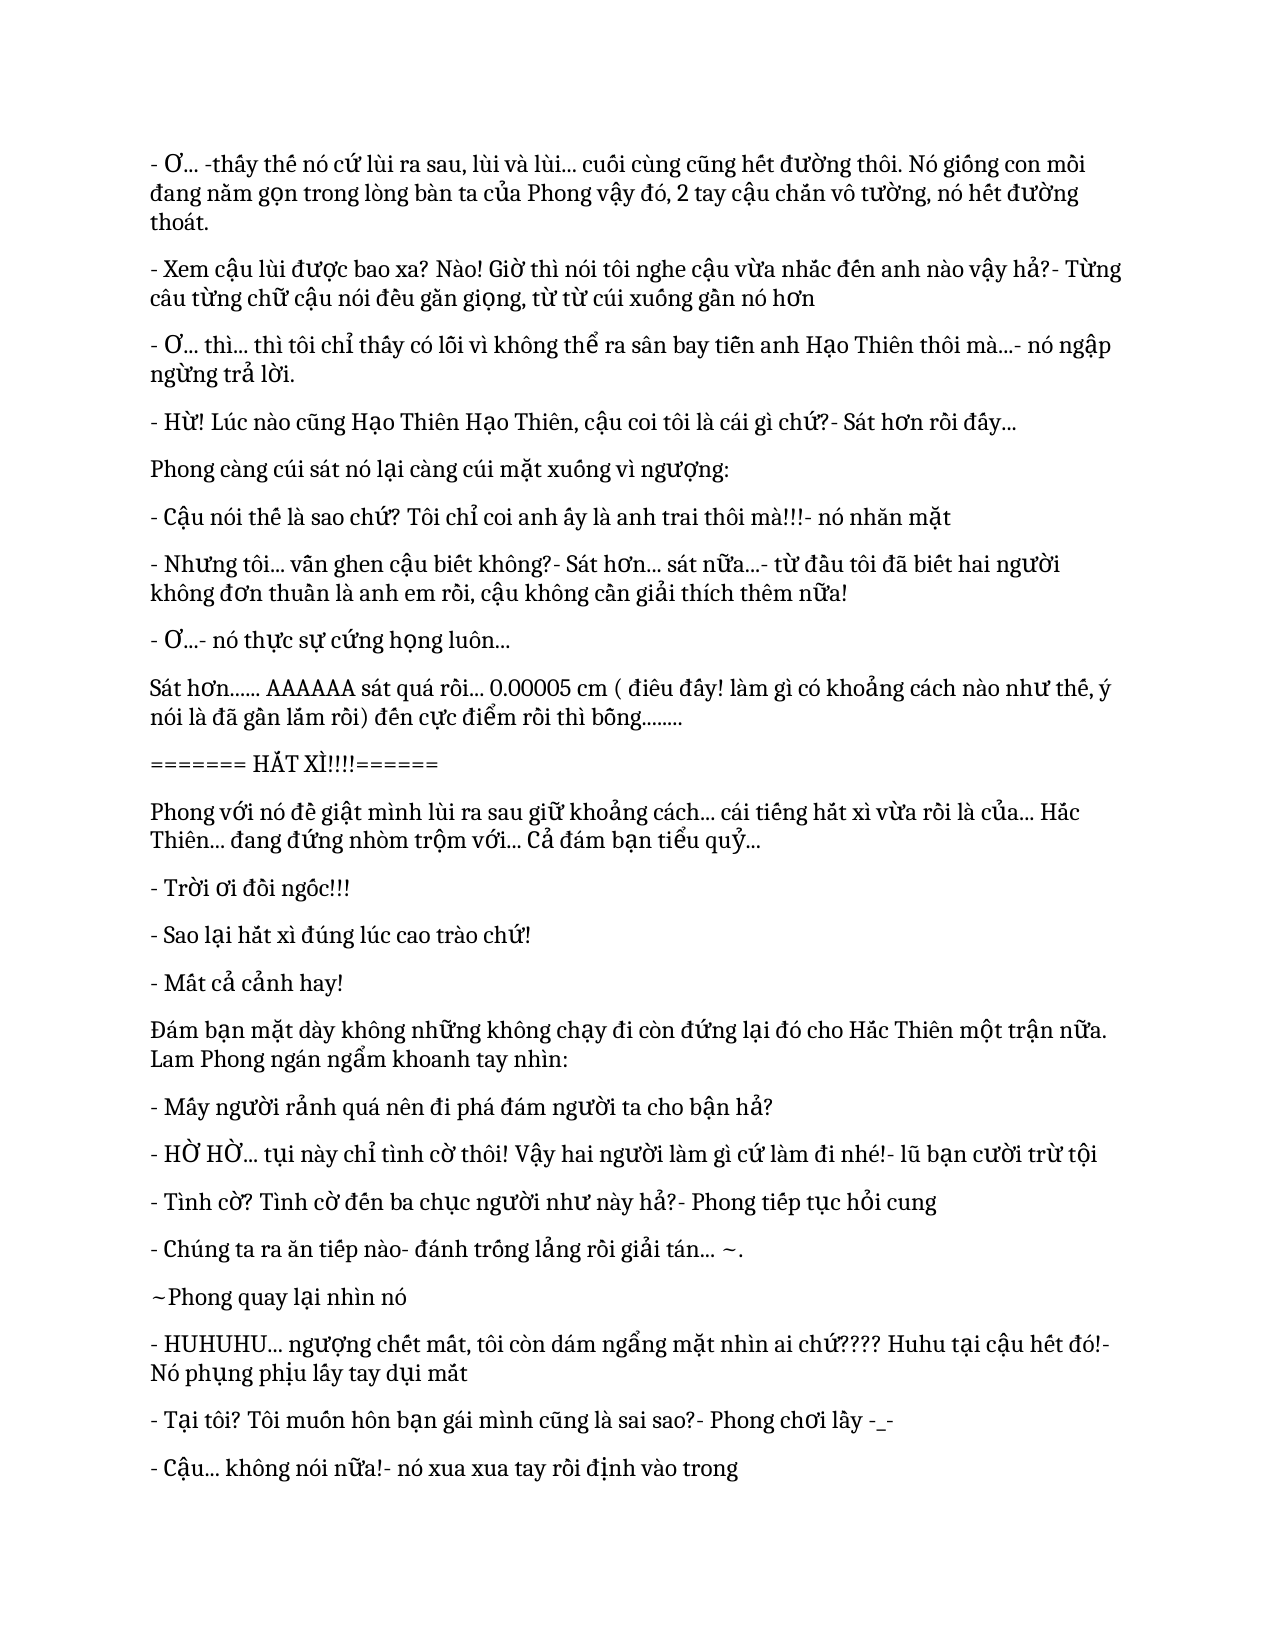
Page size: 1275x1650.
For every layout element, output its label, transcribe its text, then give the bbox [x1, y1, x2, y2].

text - Tình cờ? Tình cờ đến ba chục người như này hả?- Phong tiếp tục hỏi cung [150, 1187, 1125, 1216]
text Đám bạn mặt dày không những không chạy đi còn đứng lại đó cho Hắc Thiên một trận nữa. Lam Phong ngán ngẩm khoanh tay nhìn: [150, 1016, 1125, 1074]
text Phong càng cúi sát nó lại càng cúi mặt xuống vì ngượng: [150, 455, 1125, 484]
text - Trời ơi đồi ngốc!!! [150, 874, 1125, 902]
text - Mấy người rảnh quá nên đi phá đám người ta cho bận hả? [150, 1092, 1125, 1121]
text - Cậu nói thế là sao chứ? Tôi chỉ coi anh ấy là anh trai thôi mà!!!- nó nhăn mặt [150, 502, 1125, 531]
text - Mất cả cảnh hay! [150, 969, 1125, 997]
text - HỜ HỜ... tụi này chỉ tình cờ thôi! Vậy hai người làm gì cứ làm đi nhé!- lũ bạn cười trừ tội [150, 1140, 1125, 1169]
text - Hừ! Lúc nào cũng Hạo Thiên Hạo Thiên, cậu coi tôi là cái gì chứ?- Sát hơn rồi đấy... [150, 407, 1125, 436]
text - Sao lại hắt xì đúng lúc cao trào chứ! [150, 921, 1125, 950]
text - Tại tôi? Tôi muốn hôn bạn gái mình cũng là sai sao?- Phong chơi lầy -_- [150, 1406, 1125, 1435]
text - Cậu... không nói nữa!- nó xua xua tay rồi định vào trong [150, 1454, 1125, 1482]
text Sát hơn...... AAAAAA sát quá rồi... 0.00005 cm ( điêu đấy! làm gì có khoảng cách nào như thế, ý nói là đã gần lắm rồi) đến cực điểm rồi thì bỗng........ [150, 674, 1125, 731]
text - Ơ...- nó thực sự cứng họng luôn... [150, 626, 1125, 655]
text - Chúng ta ra ăn tiếp nào- đánh trống lảng rồi giải tán... ~. [150, 1235, 1125, 1264]
text ~Phong quay lại nhìn nó [150, 1282, 1125, 1311]
text - HUHUHU... ngượng chết mất, tôi còn dám ngẩng mặt nhìn ai chứ???? Huhu tại cậu hết đó!- Nó phụng phịu lấy tay dụi mắt [150, 1330, 1125, 1387]
text - Xem cậu lùi được bao xa? Nào! Giờ thì nói tôi nghe cậu vừa nhắc đến anh nào vậy hả?- Từng câu từng chữ cậu nói đều gằn giọng, từ từ cúi xuống gần nó hơn [150, 255, 1125, 312]
text - Nhưng tôi... vẫn ghen cậu biết không?- Sát hơn... sát nữa...- từ đầu tôi đã biết hai người không đơn thuần là anh em rồi, cậu không cần giải thích thêm nữa! [150, 550, 1125, 607]
text - Ơ... thì... thì tôi chỉ thấy có lỗi vì không thể ra sân bay tiễn anh Hạo Thiên thôi mà...- nó ngập ngừng trả lời. [150, 331, 1125, 389]
text - Ơ... -thấy thế nó cứ lùi ra sau, lùi và lùi... cuối cùng cũng hết đường thôi. Nó giống con mồi đang nằm gọn trong lòng bàn ta của Phong vậy đó, 2 tay cậu chắn vô tường, nó hết đường thoát. [150, 150, 1125, 236]
text ======= HẮT XÌ!!!!====== [150, 750, 1125, 779]
text Phong với nó đề giật mình lùi ra sau giữ khoảng cách... cái tiếng hắt xì vừa rồi là của... Hắc Thiên... đang đứng nhòm trộm với... Cả đám bạn tiểu quỷ... [150, 797, 1125, 855]
